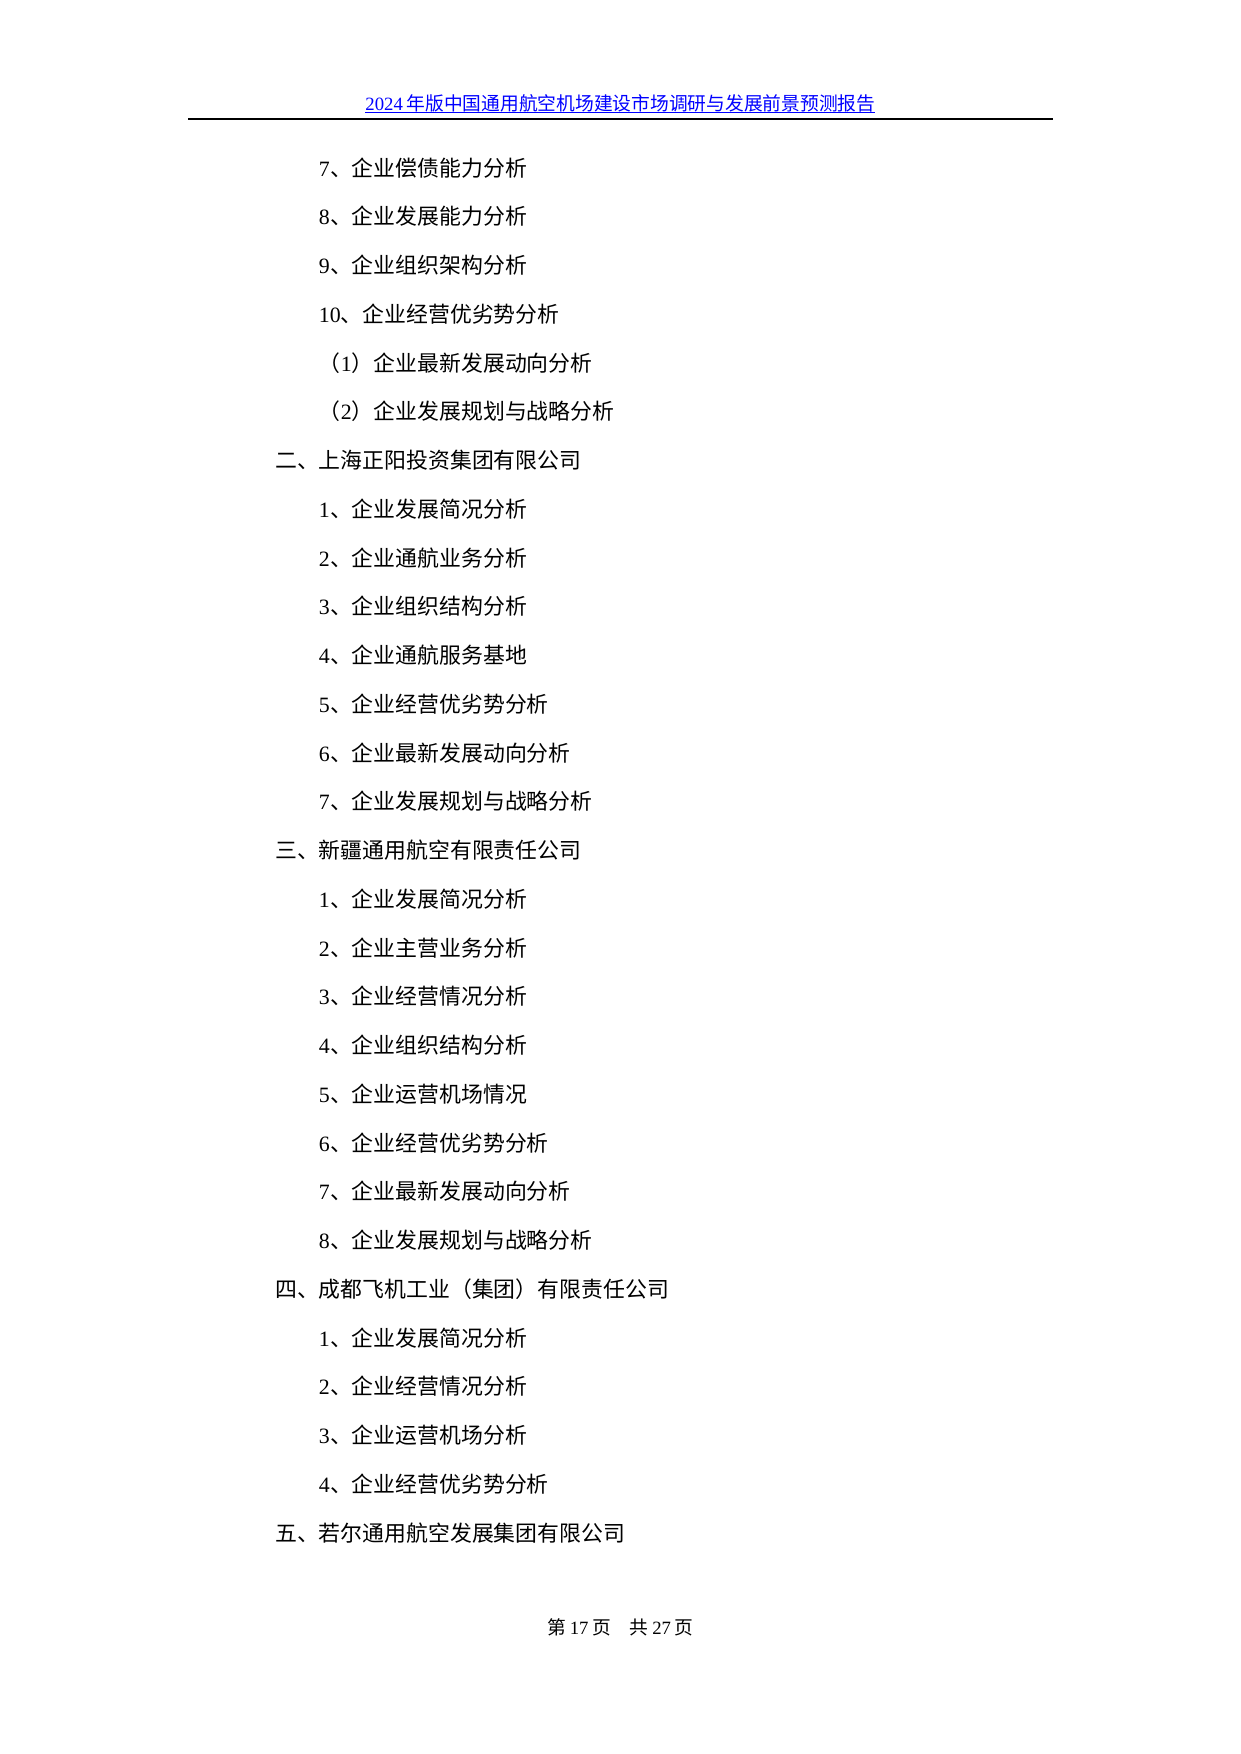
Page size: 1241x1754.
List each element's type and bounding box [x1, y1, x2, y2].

text [187, 150, 1053, 1548]
